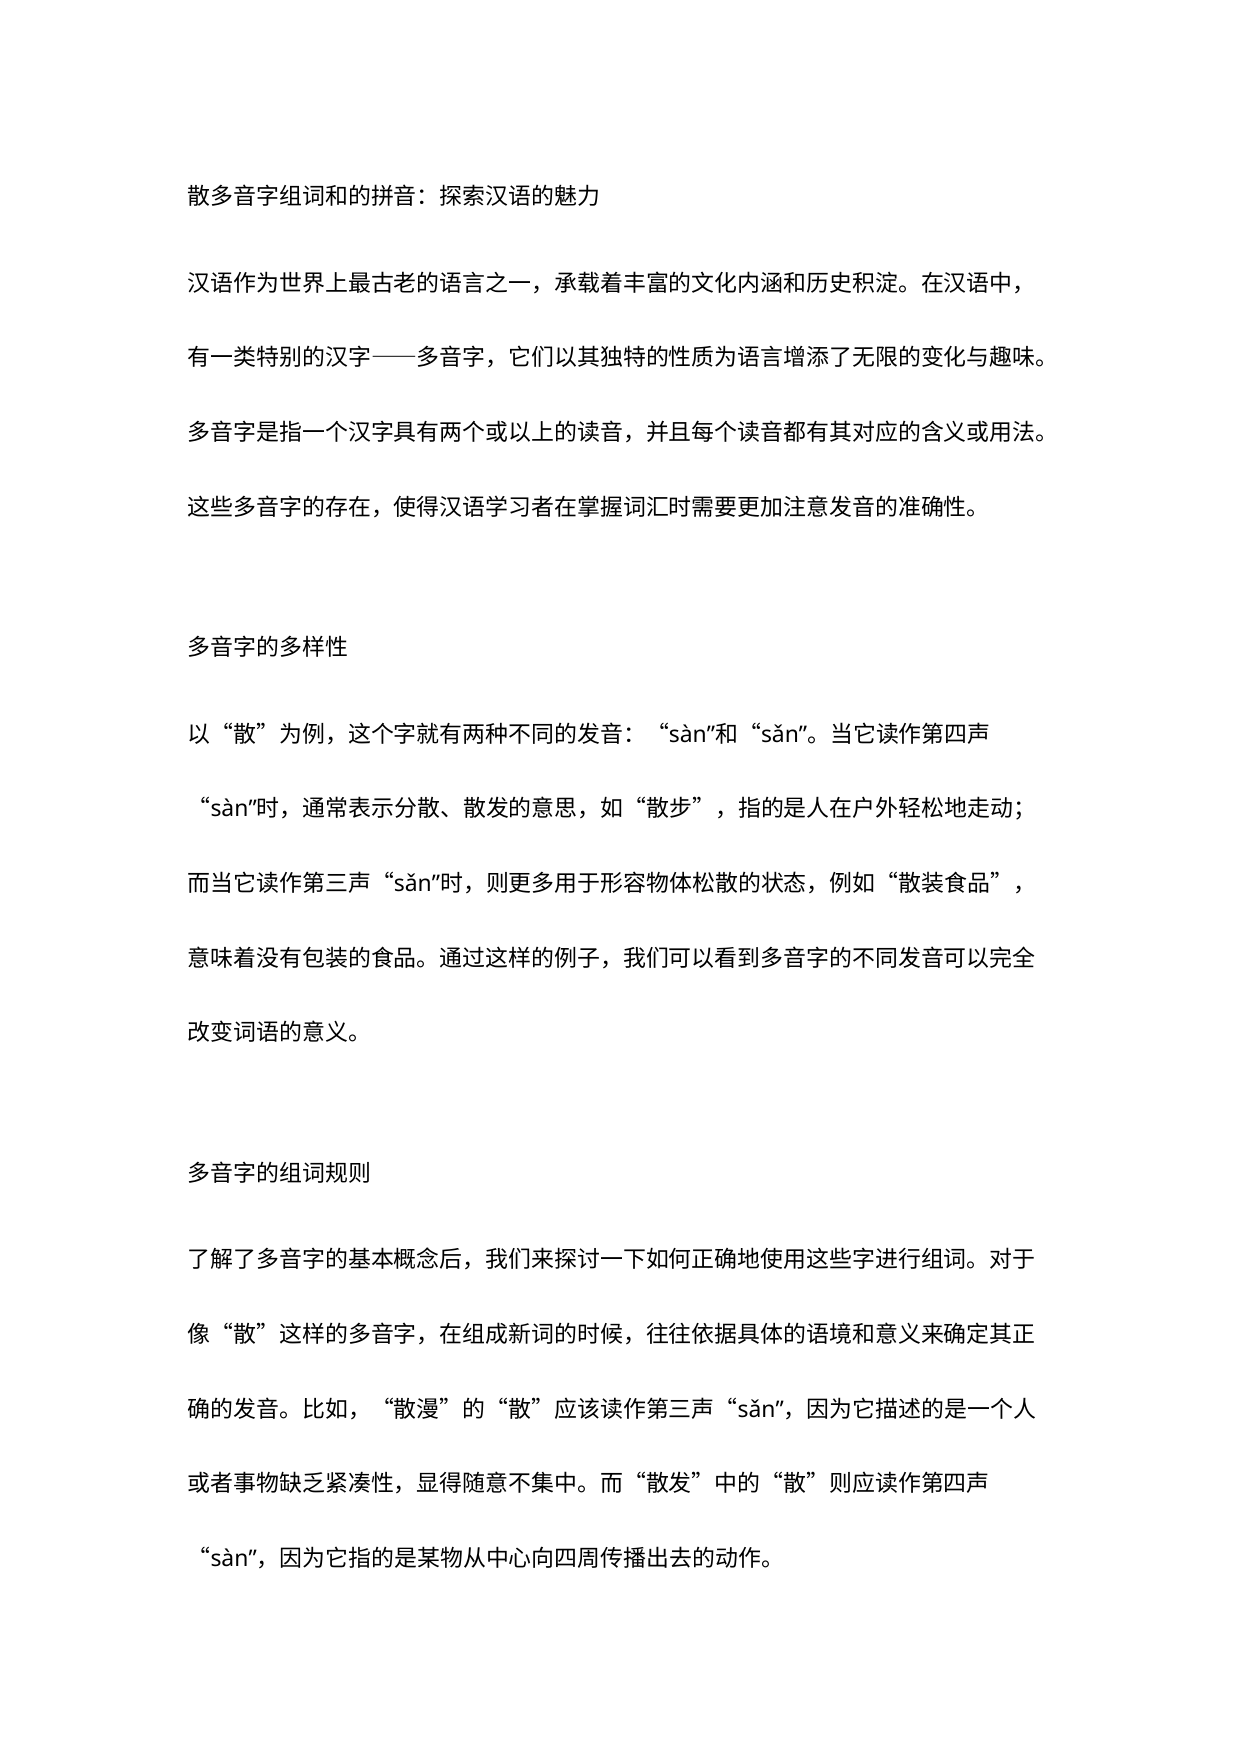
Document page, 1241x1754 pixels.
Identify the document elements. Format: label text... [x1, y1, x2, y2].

text 多音字的组词规则 [187, 1139, 1053, 1204]
text 散多音字组词和的拼音：探索汉语的魅力 [187, 162, 1053, 227]
text 多音字的多样性 [187, 613, 1053, 678]
text 了解了多音字的基本概念后，我们来探讨一下如何正确地使用这些字进行组词。对于像“散”这样的多音字，在组成新词的时候，往往依据具体的语境和意义来确定其正确的发音。比如，“散漫”的“散”应该读作第三声“sǎn”，因为它描述的是一个人或者事物缺乏紧凑性，显得随意不集中。而“散发”中的“散”则应读作第四声“sàn”，因为它指的是某物从中心向四周传播出去的动作。 [187, 1225, 1053, 1589]
text 以“散”为例，这个字就有两种不同的发音：“sàn”和“sǎn”。当它读作第四声“sàn”时，通常表示分散、散发的意思，如“散步”，指的是人在户外轻松地走动；而当它读作第三声“sǎn”时，则更多用于形容物体松散的状态，例如“散装食品”，意味着没有包装的食品。通过这样的例子，我们可以看到多音字的不同发音可以完全改变词语的意义。 [187, 699, 1053, 1063]
text 汉语作为世界上最古老的语言之一，承载着丰富的文化内涵和历史积淀。在汉语中，有一类特别的汉字——多音字，它们以其独特的性质为语言增添了无限的变化与趣味。多音字是指一个汉字具有两个或以上的读音，并且每个读音都有其对应的含义或用法。这些多音字的存在，使得汉语学习者在掌握词汇时需要更加注意发音的准确性。 [187, 248, 1053, 538]
